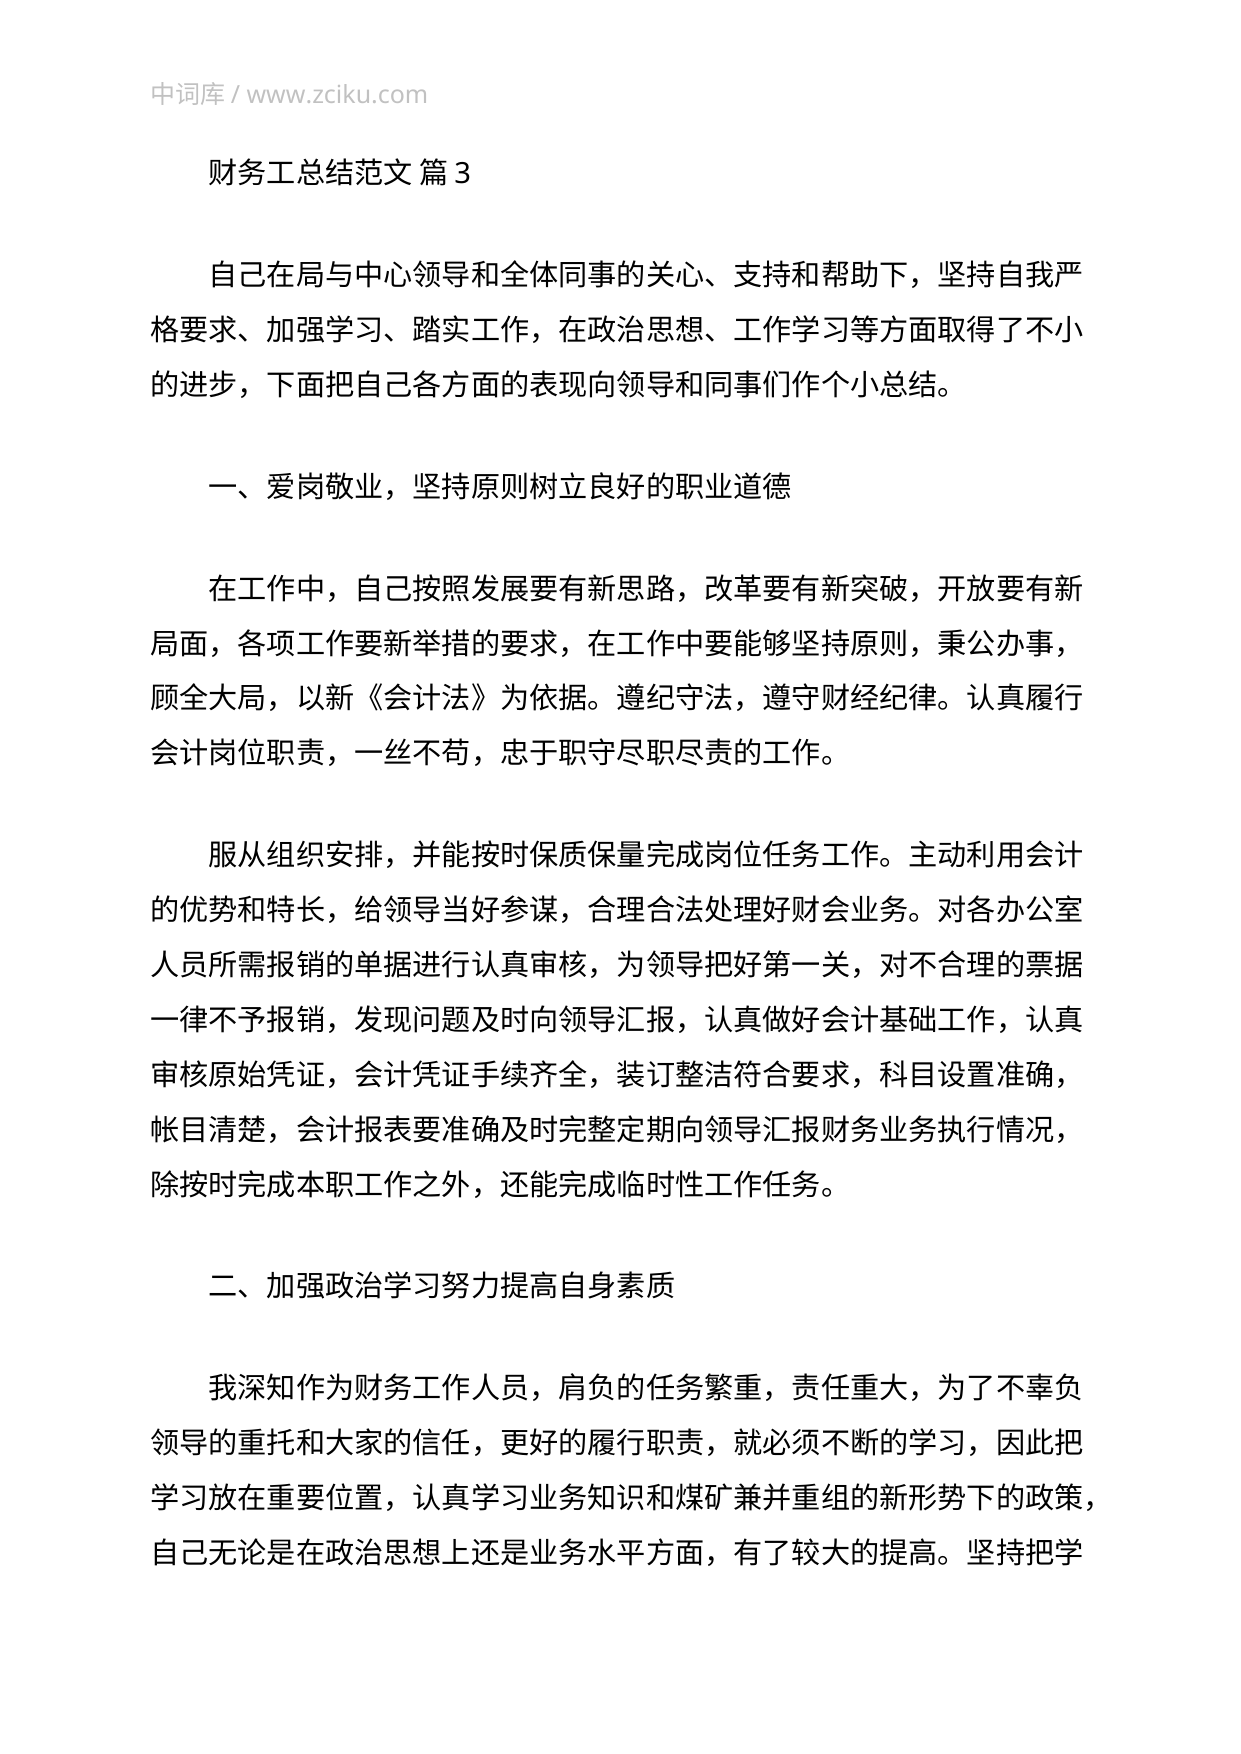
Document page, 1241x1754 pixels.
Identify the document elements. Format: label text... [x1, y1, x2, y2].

text 在工作中，自己按照发展要有新思路，改革要有新突破，开放要有新局面，各项工作要新举措的要求，在工作中要能够坚持原则，秉公办事，顾全大局，以新《会计法》为依据。遵纪守法，遵守财经纪律。认真履行会计岗位职责，一丝不苟，忠于职守尽职尽责的工作。 [150, 565, 1090, 772]
text 一、爱岗敬业，坚持原则树立良好的职业道德 [150, 463, 1090, 506]
text 自己在局与中心领导和全体同事的关心、支持和帮助下，坚持自我严格要求、加强学习、踏实工作，在政治思想、工作学习等方面取得了不小的进步，下面把自己各方面的表现向领导和同事们作个小总结。 [150, 252, 1090, 404]
text 服从组织安排，并能按时保质保量完成岗位任务工作。主动利用会计的优势和特长，给领导当好参谋，合理合法处理好财会业务。对各办公室人员所需报销的单据进行认真审核，为领导把好第一关，对不合理的票据一律不予报销，发现问题及时向领导汇报，认真做好会计基础工作，认真审核原始凭证，会计凭证手续齐全，装订整洁符合要求，科目设置准确，帐目清楚，会计报表要准确及时完整定期向领导汇报财务业务执行情况，除按时完成本职工作之外，还能完成临时性工作任务。 [150, 832, 1090, 1203]
text 二、加强政治学习努力提高自身素质 [150, 1263, 1090, 1305]
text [150, 1365, 1090, 1572]
text 财务工总结范文 篇3 [150, 150, 1090, 192]
